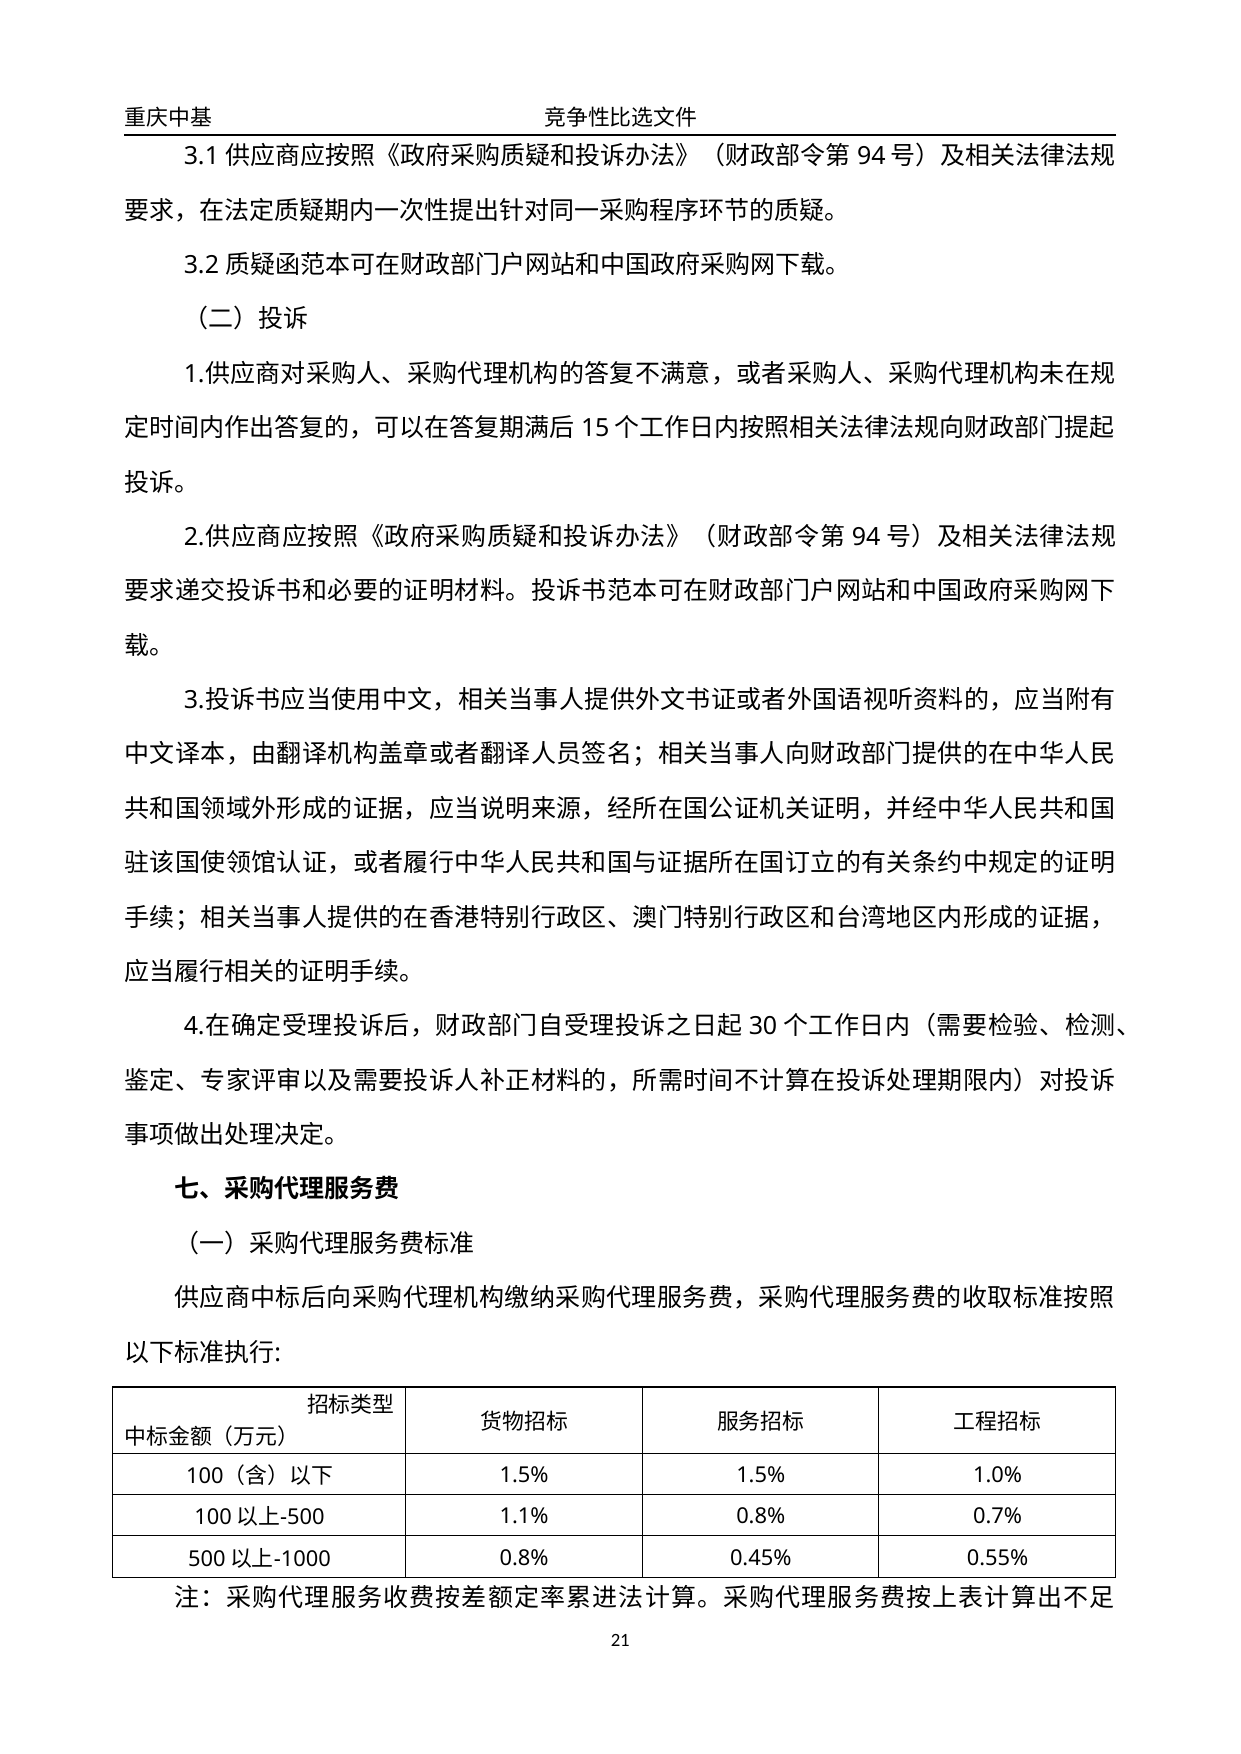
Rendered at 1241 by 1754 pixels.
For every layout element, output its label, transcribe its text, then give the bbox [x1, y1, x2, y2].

table_header 工程招标 [879, 1388, 1115, 1453]
table_cell 0.45% [643, 1536, 878, 1577]
table_cell 0.55% [879, 1536, 1115, 1577]
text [124, 1578, 1116, 1614]
text 3.2 质疑函范本可在财政部门户网站和中国政府采购网下载。 [124, 244, 1116, 281]
text 3.1 供应商应按照《政府采购质疑和投诉办法》（财政部令第94号）及相关法律法规要求，在法定质疑期内一次性提出针对同一采购程序环节的质疑。 [124, 136, 1116, 226]
text （一）采购代理服务费标准 [124, 1223, 1116, 1259]
text 供应商中标后向采购代理机构缴纳采购代理服务费，采购代理服务费的收取标准按照以下标准执行: [124, 1278, 1116, 1368]
table_cell 1.1% [406, 1495, 642, 1535]
text 3.投诉书应当使用中文，相关当事人提供外文书证或者外国语视听资料的，应当附有中文译本，由翻译机构盖章或者翻译人员签名；相关当事人向财政部门提供的在中华人民共和国领域外形成的证据，应当说明来源，经所在国公证机关证明，并经中华人民共和国驻该国使领馆认证，或者履行中华人民共和国与证据所在国订立的有关条约中规定的证明手续；相关当事人提供的在香港特别行政区、澳门特别行政区和台湾地区内形成的证据，应当履行相关的证明手续。 [124, 679, 1116, 988]
table_cell 1.5% [406, 1454, 642, 1494]
text 4.在确定受理投诉后，财政部门自受理投诉之日起30个工作日内（需要检验、检测、鉴定、专家评审以及需要投诉人补正材料的，所需时间不计算在投诉处理期限内）对投诉事项做出处理决定。 [124, 1006, 1116, 1151]
text （二）投诉 [124, 299, 1116, 335]
table_cell 100（含）以下 [113, 1454, 405, 1494]
table_cell 100以上-500 [113, 1495, 405, 1535]
table_cell 1.5% [643, 1454, 878, 1494]
table_header 服务招标 [643, 1388, 878, 1453]
text 1.供应商对采购人、采购代理机构的答复不满意，或者采购人、采购代理机构未在规定时间内作出答复的，可以在答复期满后15个工作日内按照相关法律法规向财政部门提起投诉。 [124, 353, 1116, 498]
table_cell 500以上-1000 [113, 1536, 405, 1577]
table_cell 0.8% [643, 1495, 878, 1535]
table_cell 1.0% [879, 1454, 1115, 1494]
subtitle 七、采购代理服务费 [124, 1169, 1116, 1205]
text 2.供应商应按照《政府采购质疑和投诉办法》（财政部令第94号）及相关法律法规要求递交投诉书和必要的证明材料。投诉书范本可在财政部门户网站和中国政府采购网下载。 [124, 516, 1116, 661]
table_header 招标类型 中标金额（万元） [113, 1388, 405, 1453]
table_header 货物招标 [406, 1388, 642, 1453]
table_cell 0.7% [879, 1495, 1115, 1535]
table_cell 0.8% [406, 1536, 642, 1577]
